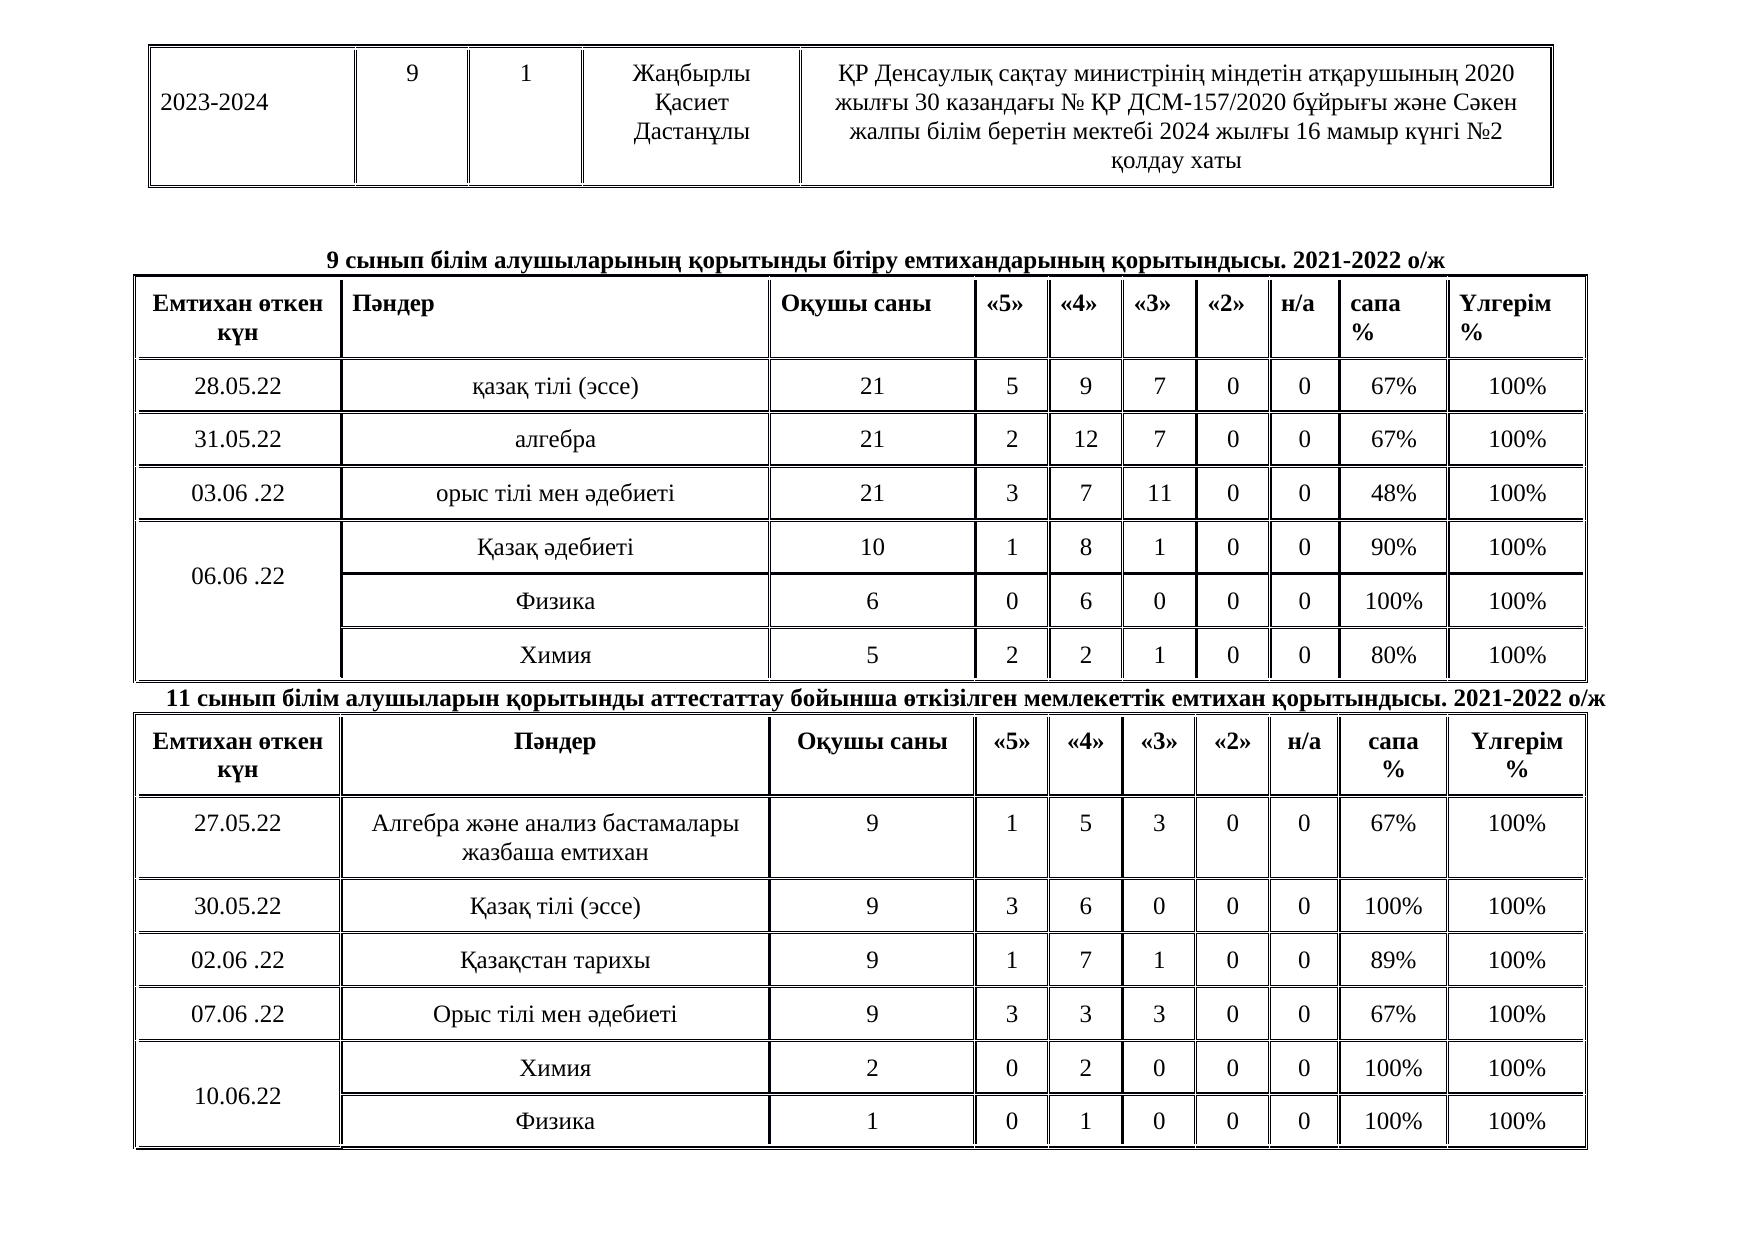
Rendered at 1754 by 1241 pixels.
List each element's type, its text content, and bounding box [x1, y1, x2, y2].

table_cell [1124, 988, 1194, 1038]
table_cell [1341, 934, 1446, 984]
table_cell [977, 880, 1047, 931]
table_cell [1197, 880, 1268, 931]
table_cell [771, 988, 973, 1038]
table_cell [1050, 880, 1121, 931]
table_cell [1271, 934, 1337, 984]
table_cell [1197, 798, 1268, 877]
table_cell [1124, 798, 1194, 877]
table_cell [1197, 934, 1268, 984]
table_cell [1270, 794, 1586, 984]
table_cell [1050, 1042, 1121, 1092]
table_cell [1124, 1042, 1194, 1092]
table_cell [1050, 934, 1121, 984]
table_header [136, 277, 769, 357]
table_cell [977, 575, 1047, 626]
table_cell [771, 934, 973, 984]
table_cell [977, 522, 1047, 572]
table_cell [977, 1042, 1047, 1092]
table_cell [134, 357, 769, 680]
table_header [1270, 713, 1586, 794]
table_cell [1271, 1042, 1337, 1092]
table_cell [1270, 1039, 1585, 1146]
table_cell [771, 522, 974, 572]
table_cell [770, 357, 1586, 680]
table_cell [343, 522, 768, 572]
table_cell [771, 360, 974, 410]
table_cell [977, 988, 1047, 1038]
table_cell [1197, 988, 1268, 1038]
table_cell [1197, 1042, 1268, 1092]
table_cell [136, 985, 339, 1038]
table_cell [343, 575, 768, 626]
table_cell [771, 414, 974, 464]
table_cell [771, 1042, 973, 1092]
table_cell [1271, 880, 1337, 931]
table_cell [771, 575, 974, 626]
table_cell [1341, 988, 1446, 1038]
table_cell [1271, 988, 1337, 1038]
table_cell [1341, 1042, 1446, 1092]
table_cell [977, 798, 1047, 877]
text 9 сынып білім алушыларының қорытынды бітіру емтихандарының қорытындысы. 2021-2022 о/ж [74, 245, 1698, 274]
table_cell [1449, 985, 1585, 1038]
text 11 сынып білім алушыларын қорытынды аттестаттау бойынша өткізілген мемлекеттік емтихан қорытындысы. 2021-2022 о/ж [74, 683, 1698, 712]
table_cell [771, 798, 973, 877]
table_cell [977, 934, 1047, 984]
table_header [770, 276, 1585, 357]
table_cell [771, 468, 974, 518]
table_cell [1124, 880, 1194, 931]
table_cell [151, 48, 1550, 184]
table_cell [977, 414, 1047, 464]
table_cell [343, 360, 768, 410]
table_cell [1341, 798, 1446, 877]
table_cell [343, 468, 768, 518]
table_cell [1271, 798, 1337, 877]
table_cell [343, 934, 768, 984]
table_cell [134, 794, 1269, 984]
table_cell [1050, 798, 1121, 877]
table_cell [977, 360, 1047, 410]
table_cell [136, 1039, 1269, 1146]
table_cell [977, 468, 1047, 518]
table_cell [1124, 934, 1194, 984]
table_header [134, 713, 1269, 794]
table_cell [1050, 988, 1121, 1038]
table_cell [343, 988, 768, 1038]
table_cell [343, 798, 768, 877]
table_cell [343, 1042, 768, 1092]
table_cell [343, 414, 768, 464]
